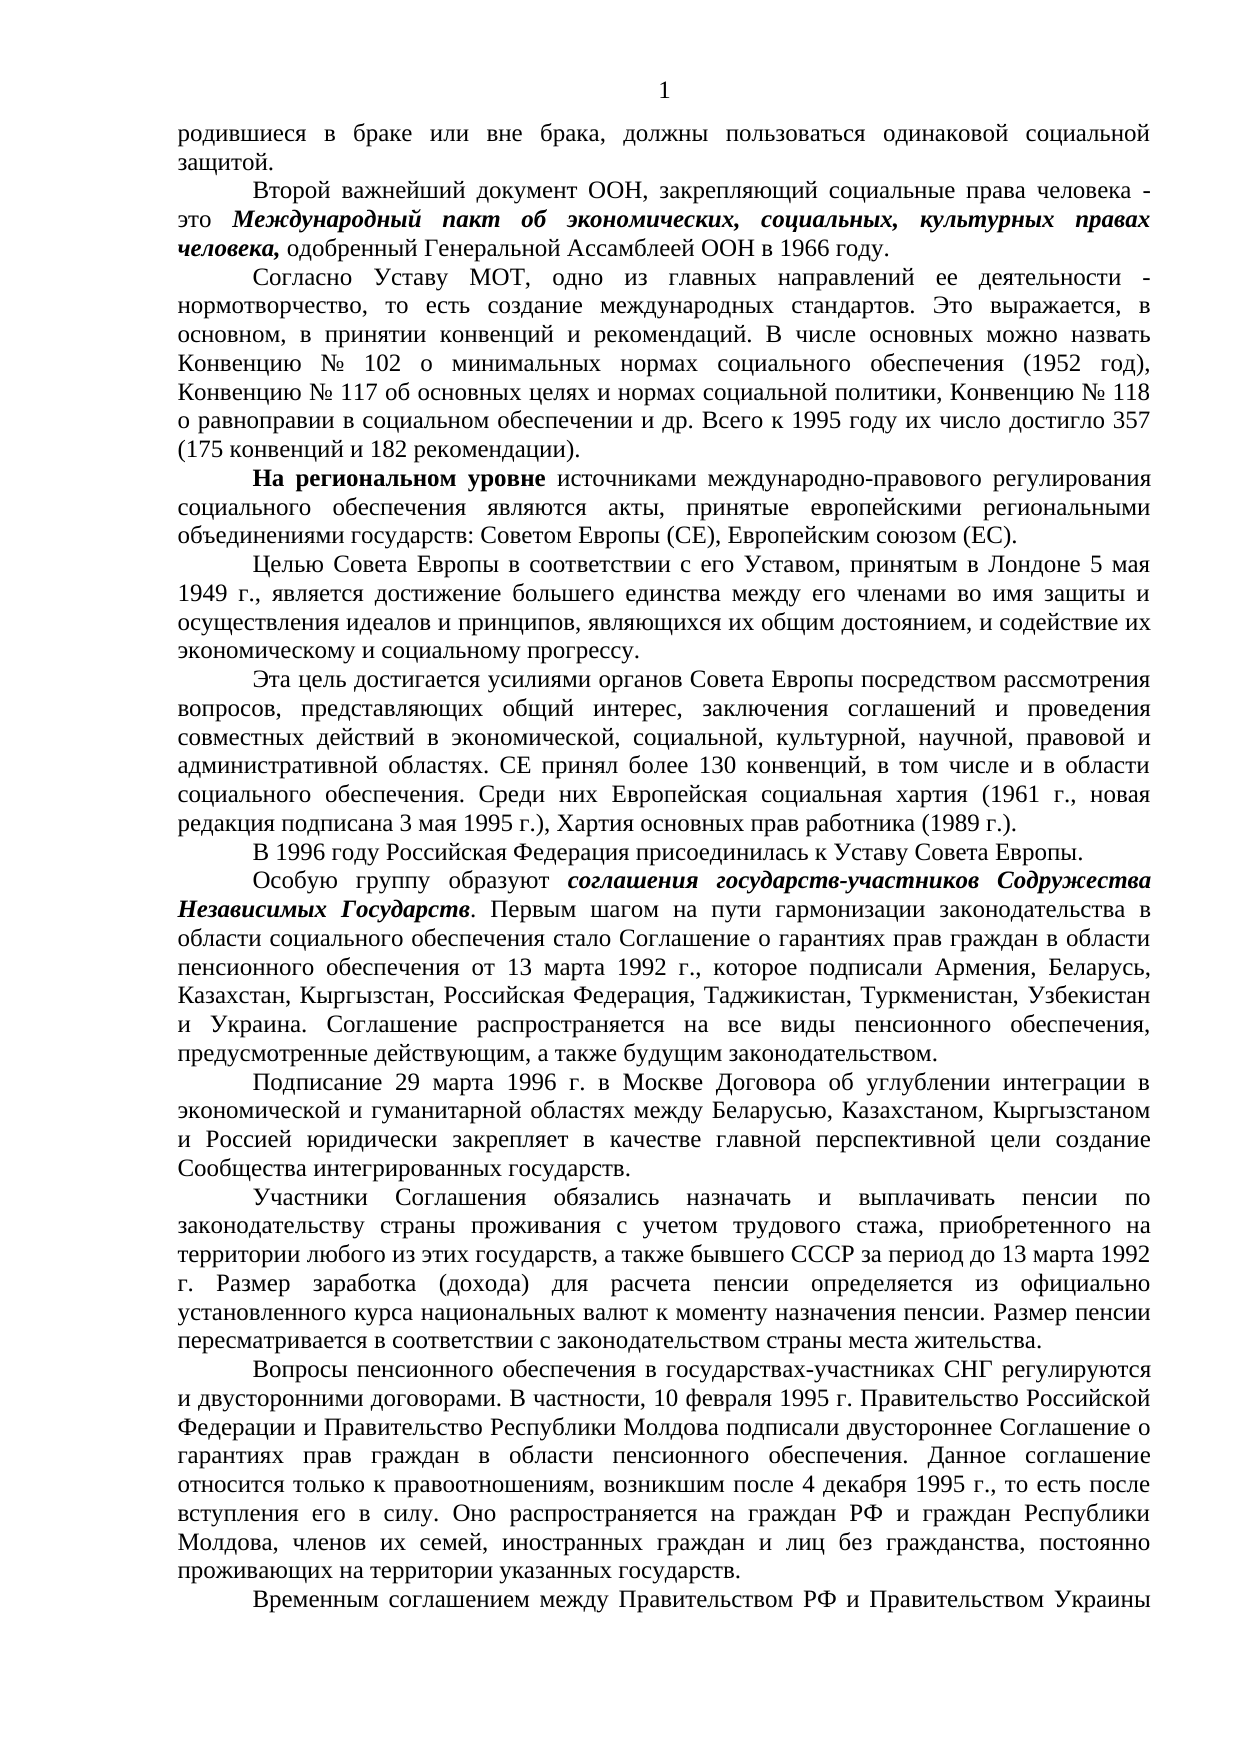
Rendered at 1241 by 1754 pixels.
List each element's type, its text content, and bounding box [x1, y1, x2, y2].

text В 1996 году Российская Федерация присоединилась к Уставу Совета Европы. [177, 837, 1152, 866]
text Особую группу образуют соглашения государств-участников Содружества Независимых Государств. Первым шагом на пути гармонизации законодательства в области социального обеспечения стало Соглашение о гарантиях прав граждан в области пенсионного обеспечения от 13 марта 1992 г., которое подписали Армения, Беларусь, Казахстан, Кыргызстан, Российская Федерация, Таджикистан, Туркменистан, Узбекистан и Украина. Соглашение распространяется на все виды пенсионного обеспечения, предусмотренные действующим, а также будущим законодательством. [177, 866, 1152, 1067]
text Подписание 29 марта 1996 г. в Москве Договора об углублении интеграции в экономической и гуманитарной областях между Беларусью, Казахстаном, Кыргызстаном и Россией юридически закрепляет в качестве главной перспективной цели создание Сообщества интегрированных государств. [177, 1067, 1152, 1182]
text На региональном уровне источниками международно-правового регулирования социального обеспечения являются акты, принятые европейскими региональными объединениями государств: Советом Европы (СЕ), Европейским союзом (ЕС). [177, 463, 1152, 549]
text Вопросы пенсионного обеспечения в государствах-участниках СНГ регулируются и двусторонними договорами. В частности, 10 февраля 1995 г. Правительство Российской Федерации и Правительство Республики Молдова подписали двустороннее Соглашение о гарантиях прав граждан в области пенсионного обеспечения. Данное соглашение относится только к правоотношениям, возникшим после 4 декабря 1995 г., то есть после вступления его в силу. Оно распространяется на граждан РФ и граждан Республики Молдова, членов их семей, иностранных граждан и лиц без гражданства, постоянно проживающих на территории указанных государств. [177, 1354, 1152, 1584]
text Эта цель достигается усилиями органов Совета Европы посредством рассмотрения вопросов, представляющих общий интерес, заключения соглашений и проведения совместных действий в экономической, социальной, культурной, научной, правовой и административной областях. СЕ принял более 130 конвенций, в том числе и в области социального обеспечения. Среди них Европейская социальная хартия (1961 г., новая редакция подписана 3 мая 1995 г.), Хартия основных прав работника (1989 г.). [177, 664, 1152, 837]
text Целью Совета Европы в соответствии с его Уставом, принятым в Лондоне 5 мая 1949 г., является достижение большего единства между его членами во имя защиты и осуществления идеалов и принципов, являющихся их общим достоянием, и содействие их экономическому и социальному прогрессу. [177, 549, 1152, 664]
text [177, 1584, 1152, 1613]
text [177, 118, 1152, 176]
text Согласно Уставу МОТ, одно из главных направлений ее деятельности - нормотворчество, то есть создание международных стандартов. Это выражается, в основном, в принятии конвенций и рекомендаций. В числе основных можно назвать Конвенцию № 102 о минимальных нормах социального обеспечения (1952 год), Конвенцию № 117 об основных целях и нормах социальной политики, Конвенцию № 118 о равноправии в социальном обеспечении и др. Всего к 1995 году их число достигло 357 (175 конвенций и 182 рекомендации). [177, 262, 1152, 463]
text Участники Соглашения обязались назначать и выплачивать пенсии по законодательству страны проживания с учетом трудового стажа, приобретенного на территории любого из этих государств, а также бывшего СССР за период до 13 марта 1992 г. Размер заработка (дохода) для расчета пенсии определяется из официально установленного курса национальных валют к моменту назначения пенсии. Размер пенсии пересматривается в соответствии с законодательством страны места жительства. [177, 1182, 1152, 1354]
text Второй важнейший документ ООН, закрепляющий социальные права человека - это Международный пакт об экономических, социальных, культурных правах человека, одобренный Генеральной Ассамблеей ООН в 1966 году. [177, 176, 1152, 262]
